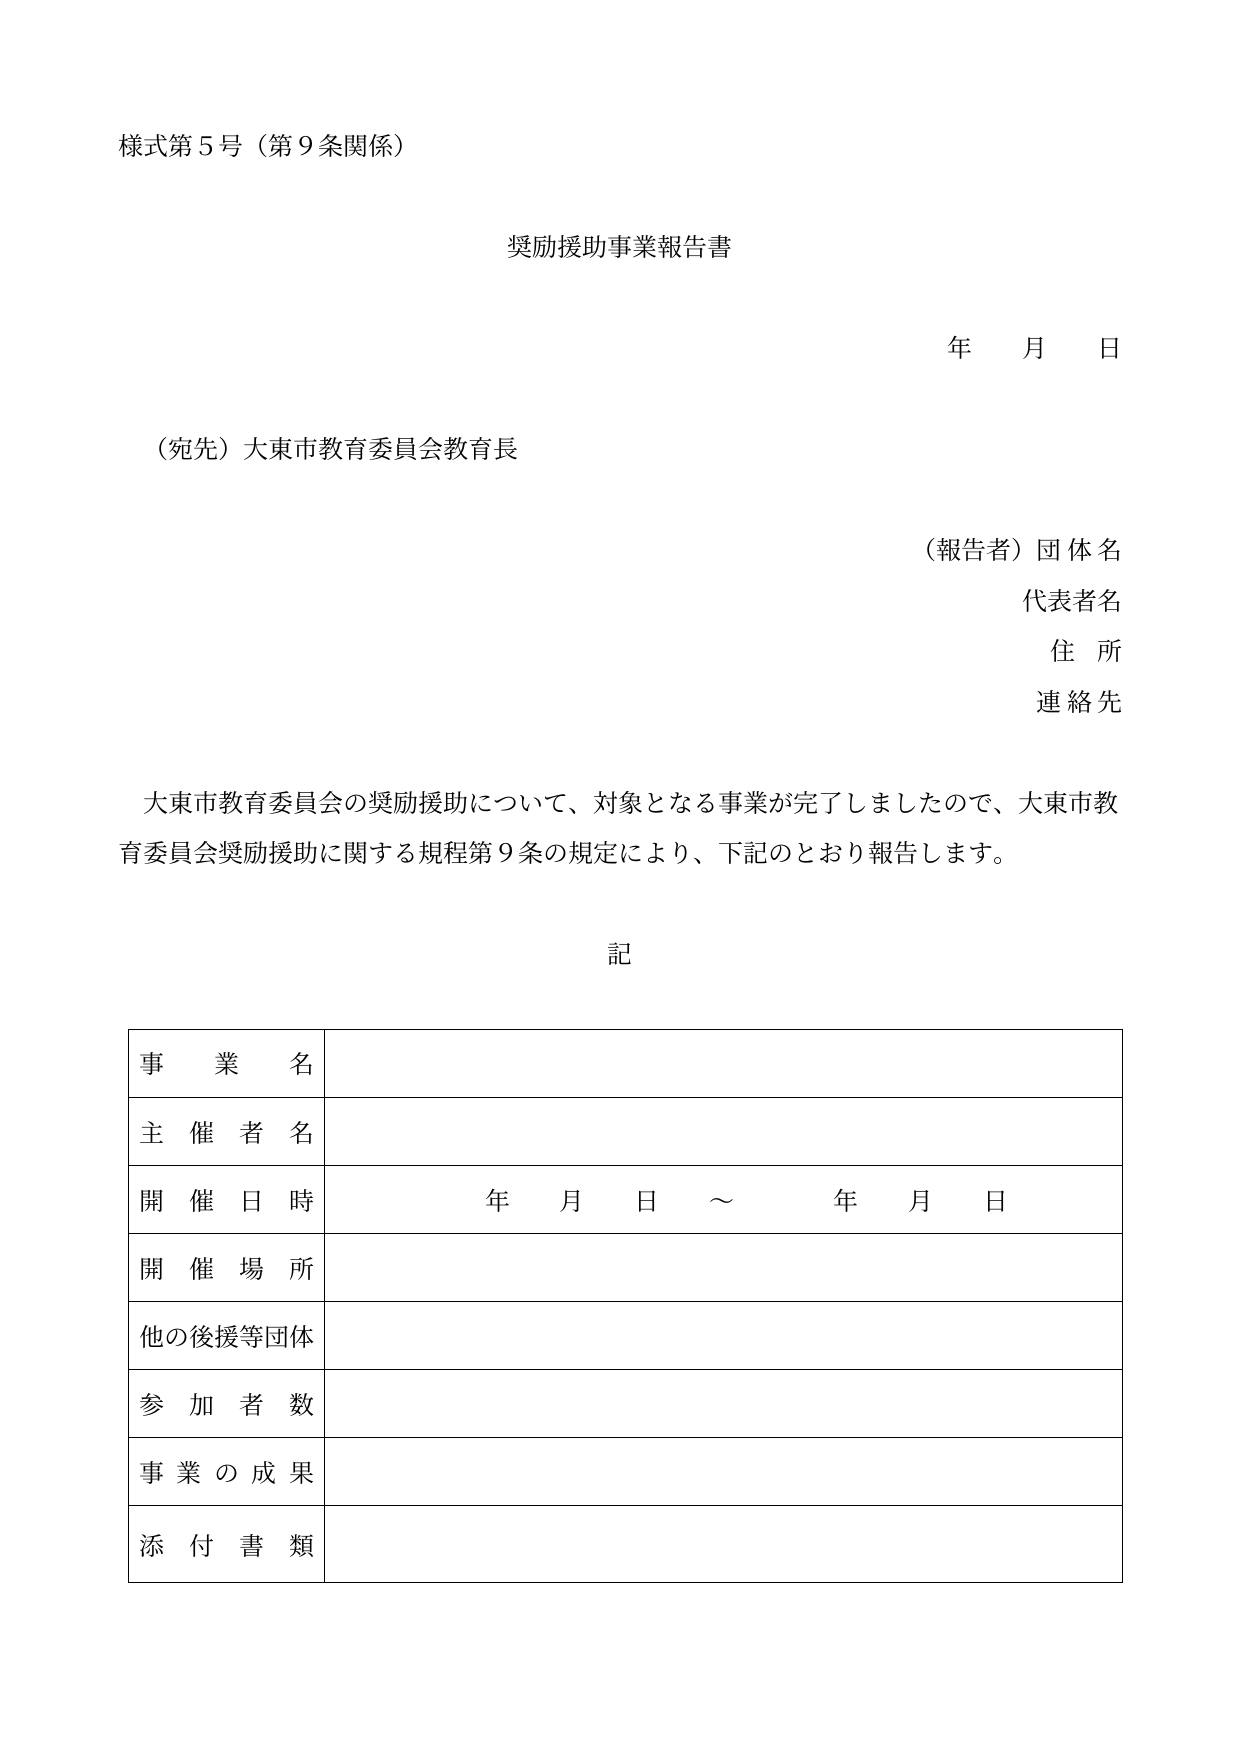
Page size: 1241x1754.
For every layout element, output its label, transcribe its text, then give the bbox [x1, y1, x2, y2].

table_cell 主催者名 [129, 1098, 324, 1165]
table_cell [325, 1302, 1122, 1369]
text 代表者名 [118, 574, 1122, 624]
text 記 [118, 927, 1122, 978]
table_cell 他の後援等団体 [129, 1302, 324, 1369]
table_cell 開催日時 [129, 1166, 324, 1233]
text 大東市教育委員会の奨励援助について、対象となる事業が完了しましたので、大東市教育委員会奨励援助に関する規程第９条の規定により、下記のとおり報告します。 [118, 776, 1122, 877]
text 奨励援助事業報告書 [118, 220, 1122, 271]
text 連絡先 [118, 675, 1122, 725]
text （宛先）大東市教育委員会教育長 [118, 422, 1122, 473]
table_cell 添付書類 [129, 1506, 324, 1582]
table_cell [325, 1370, 1122, 1437]
table_cell 事業の成果 [129, 1438, 324, 1505]
table_cell 開催場所 [129, 1234, 324, 1301]
text （報告者）団体名 [118, 523, 1122, 574]
table_header 事業名 [129, 1030, 324, 1097]
table_header [325, 1030, 1122, 1097]
table_cell [325, 1506, 1122, 1582]
text 年 月 日 [118, 321, 1122, 372]
table_cell [325, 1234, 1122, 1301]
table_cell [325, 1438, 1122, 1505]
text 様式第５号（第９条関係） [118, 119, 1122, 170]
table_cell 参加者数 [129, 1370, 324, 1437]
table_cell [325, 1098, 1122, 1165]
table_cell 年 月 日 ～ 年 月 日 [325, 1166, 1122, 1233]
text 住所 [118, 624, 1122, 675]
